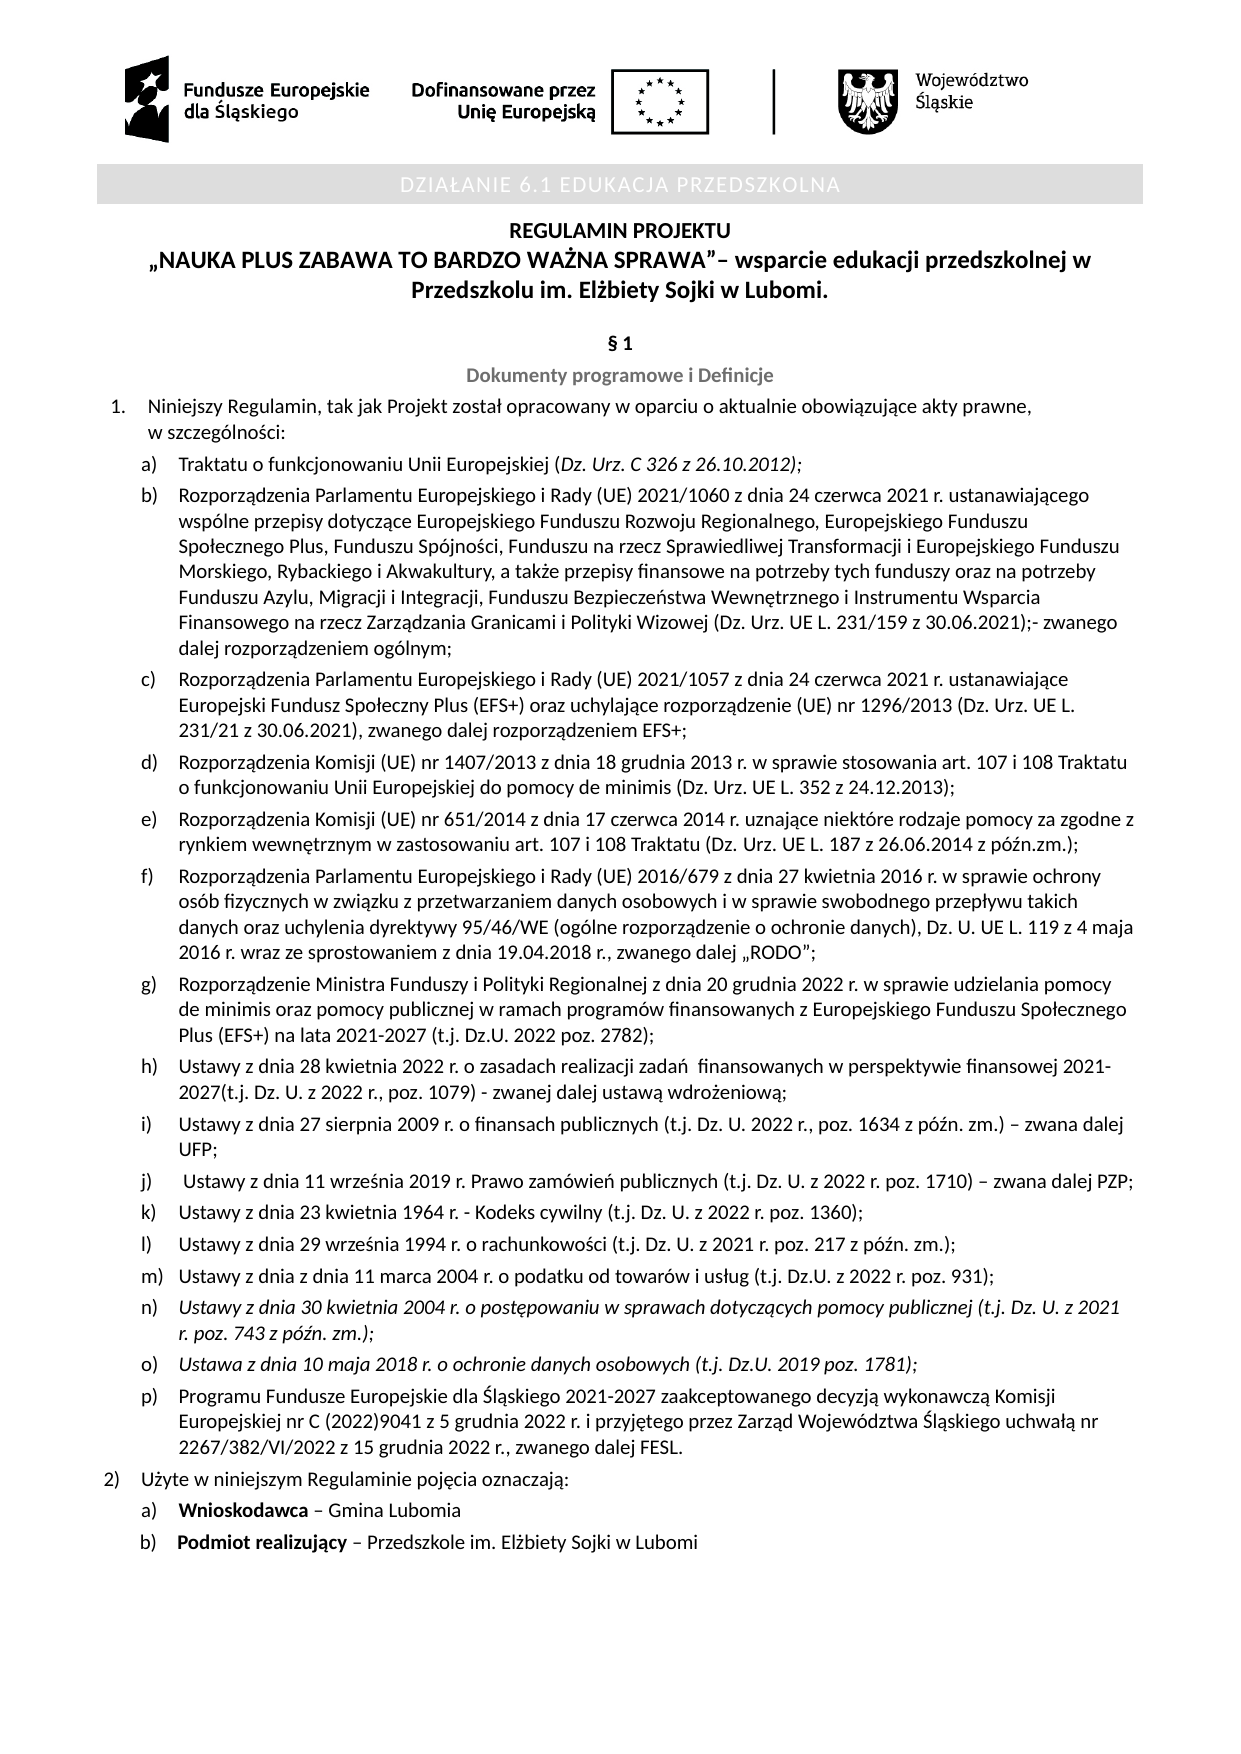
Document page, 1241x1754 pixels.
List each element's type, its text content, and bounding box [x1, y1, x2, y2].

list Ustawy z dnia 28 kwietnia 2022 r. o zasadach realizacji zadań finansowanych w perspektywie finansowej 2021-2027(t.j. Dz. U. z 2022 r., poz. 1079) - zwanej dalej ustawą wdrożeniową; [141, 1054, 1137, 1104]
list Ustawy z dnia 29 września 1994 r. o rachunkowości (t.j. Dz. U. z 2021 r. poz. 217 z późn. zm.); [141, 1231, 1137, 1257]
subtitle Dokumenty programowe i Definicje [103, 362, 1137, 387]
list Ustawy z dnia z dnia 11 marca 2004 r. o podatku od towarów i usług (t.j. Dz.U. z 2022 r. poz. 931); [141, 1263, 1137, 1288]
list Programu Fundusze Europejskie dla Śląskiego 2021-2027 zaakceptowanego decyzją wykonawczą Komisji Europejskiej nr C (2022)9041 z 5 grudnia 2022 r. i przyjętego przez Zarząd Województwa Śląskiego uchwałą nr 2267/382/VI/2022 z 15 grudnia 2022 r., zwanego dalej FESL. [141, 1383, 1137, 1459]
list Rozporządzenia Parlamentu Europejskiego i Rady (UE) 2021/1057 z dnia 24 czerwca 2021 r. ustanawiające Europejski Fundusz Społeczny Plus (EFS+) oraz uchylające rozporządzenie (UE) nr 1296/2013 (Dz. Urz. UE L. 231/21 z 30.06.2021), zwanego dalej rozporządzeniem EFS+; [141, 667, 1137, 743]
list Ustawy z dnia 23 kwietnia 1964 r. - Kodeks cywilny (t.j. Dz. U. z 2022 r. poz. 1360); [141, 1199, 1137, 1225]
text „NAUKA PLUS ZABAWA TO BARDZO WAŻNA SPRAWA”– wsparcie edukacji przedszkolnej w Przedszkolu im. Elżbiety Sojki w Lubomi. [103, 244, 1137, 305]
list Niniejszy Regulamin, tak jak Projekt został opracowany w oparciu o aktualnie obowiązujące akty prawne, w szczególności: [110, 394, 1137, 444]
list Ustawy z dnia 11 września 2019 r. Prawo zamówień publicznych (t.j. Dz. U. z 2022 r. poz. 1710) – zwana dalej PZP; [141, 1168, 1137, 1193]
list Rozporządzenia Parlamentu Europejskiego i Rady (UE) 2021/1060 z dnia 24 czerwca 2021 r. ustanawiającego wspólne przepisy dotyczące Europejskiego Funduszu Rozwoju Regionalnego, Europejskiego Funduszu Społecznego Plus, Funduszu Spójności, Funduszu na rzecz Sprawiedliwej Transformacji i Europejskiego Funduszu Morskiego, Rybackiego i Akwakultury, a także przepisy finansowe na potrzeby tych funduszy oraz na potrzeby Funduszu Azylu, Migracji i Integracji, Funduszu Bezpieczeństwa Wewnętrznego i Instrumentu Wsparcia Finansowego na rzecz Zarządzania Granicami i Polityki Wizowej (Dz. Urz. UE L. 231/159 z 30.06.2021);- zwanego dalej rozporządzeniem ogólnym; [141, 482, 1137, 660]
list Rozporządzenia Parlamentu Europejskiego i Rady (UE) 2016/679 z dnia 27 kwietnia 2016 r. w sprawie ochrony osób fizycznych w związku z przetwarzaniem danych osobowych i w sprawie swobodnego przepływu takich danych oraz uchylenia dyrektywy 95/46/WE (ogólne rozporządzenie o ochronie danych), Dz. U. UE L. 119 z 4 maja 2016 r. wraz ze sprostowaniem z dnia 19.04.2018 r., zwanego dalej „RODO”; [141, 863, 1137, 965]
picture [103, 34, 1049, 164]
list Podmiot realizujący – Przedszkole im. Elżbiety Sojki w Lubomi [139, 1529, 1137, 1554]
list Rozporządzenia Komisji (UE) nr 651/2014 z dnia 17 czerwca 2014 r. uznające niektóre rodzaje pomocy za zgodne z rynkiem wewnętrznym w zastosowaniu art. 107 i 108 Traktatu (Dz. Urz. UE L. 187 z 26.06.2014 z późn.zm.); [141, 806, 1137, 857]
list Użyte w niniejszym Regulaminie pojęcia oznaczają: [103, 1466, 1137, 1491]
text REGULAMIN PROJEKTU [103, 216, 1137, 244]
text § 1 [103, 330, 1137, 356]
list Ustawy z dnia 30 kwietnia 2004 r. o postępowaniu w sprawach dotyczących pomocy publicznej (t.j. Dz. U. z 2021 r. poz. 743 z późn. zm.); [141, 1294, 1137, 1345]
list Rozporządzenia Komisji (UE) nr 1407/2013 z dnia 18 grudnia 2013 r. w sprawie stosowania art. 107 i 108 Traktatu o funkcjonowaniu Unii Europejskiej do pomocy de minimis (Dz. Urz. UE L. 352 z 24.12.2013); [141, 749, 1137, 800]
list Ustawy z dnia 27 sierpnia 2009 r. o finansach publicznych (t.j. Dz. U. 2022 r., poz. 1634 z późn. zm.) – zwana dalej UFP; [141, 1111, 1137, 1162]
list Rozporządzenie Ministra Funduszy i Polityki Regionalnej z dnia 20 grudnia 2022 r. w sprawie udzielania pomocy de minimis oraz pomocy publicznej w ramach programów finansowanych z Europejskiego Funduszu Społecznego Plus (EFS+) na lata 2021-2027 (t.j. Dz.U. 2022 poz. 2782); [141, 971, 1137, 1047]
list Ustawa z dnia 10 maja 2018 r. o ochronie danych osobowych (t.j. Dz.U. 2019 poz. 1781); [141, 1352, 1137, 1377]
list Wnioskodawca – Gmina Lubomia [141, 1497, 1137, 1523]
list Traktatu o funkcjonowaniu Unii Europejskiej (Dz. Urz. C 326 z 26.10.2012); [141, 451, 1137, 476]
